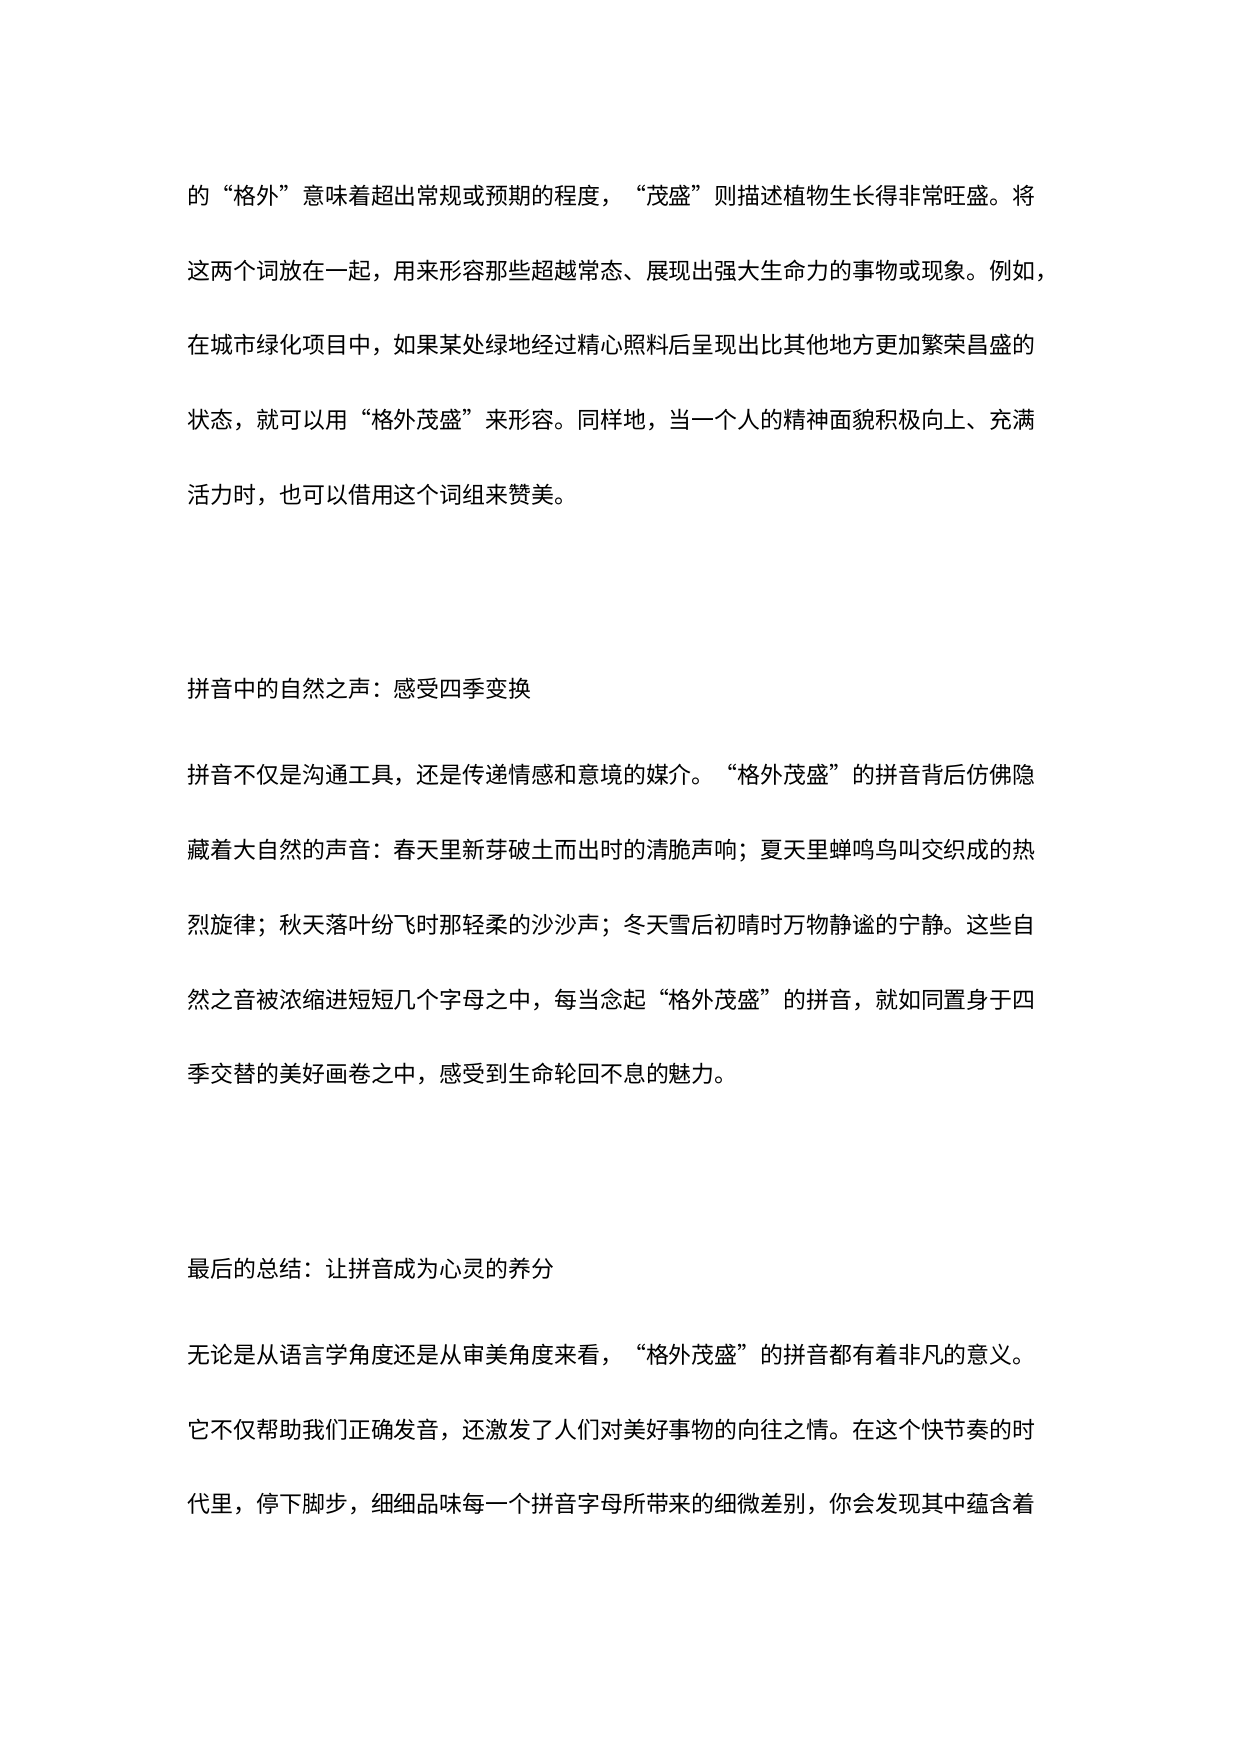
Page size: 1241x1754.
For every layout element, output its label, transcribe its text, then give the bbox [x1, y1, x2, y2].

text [187, 162, 1053, 526]
text 最后的总结：让拼音成为心灵的养分 [187, 1234, 1053, 1299]
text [187, 1321, 1053, 1536]
text 拼音不仅是沟通工具，还是传递情感和意境的媒介。“格外茂盛”的拼音背后仿佛隐藏着大自然的声音：春天里新芽破土而出时的清脆声响；夏天里蝉鸣鸟叫交织成的热烈旋律；秋天落叶纷飞时那轻柔的沙沙声；冬天雪后初晴时万物静谧的宁静。这些自然之音被浓缩进短短几个字母之中，每当念起“格外茂盛”的拼音，就如同置身于四季交替的美好画卷之中，感受到生命轮回不息的魅力。 [187, 742, 1053, 1105]
text 拼音中的自然之声：感受四季变换 [187, 655, 1053, 720]
